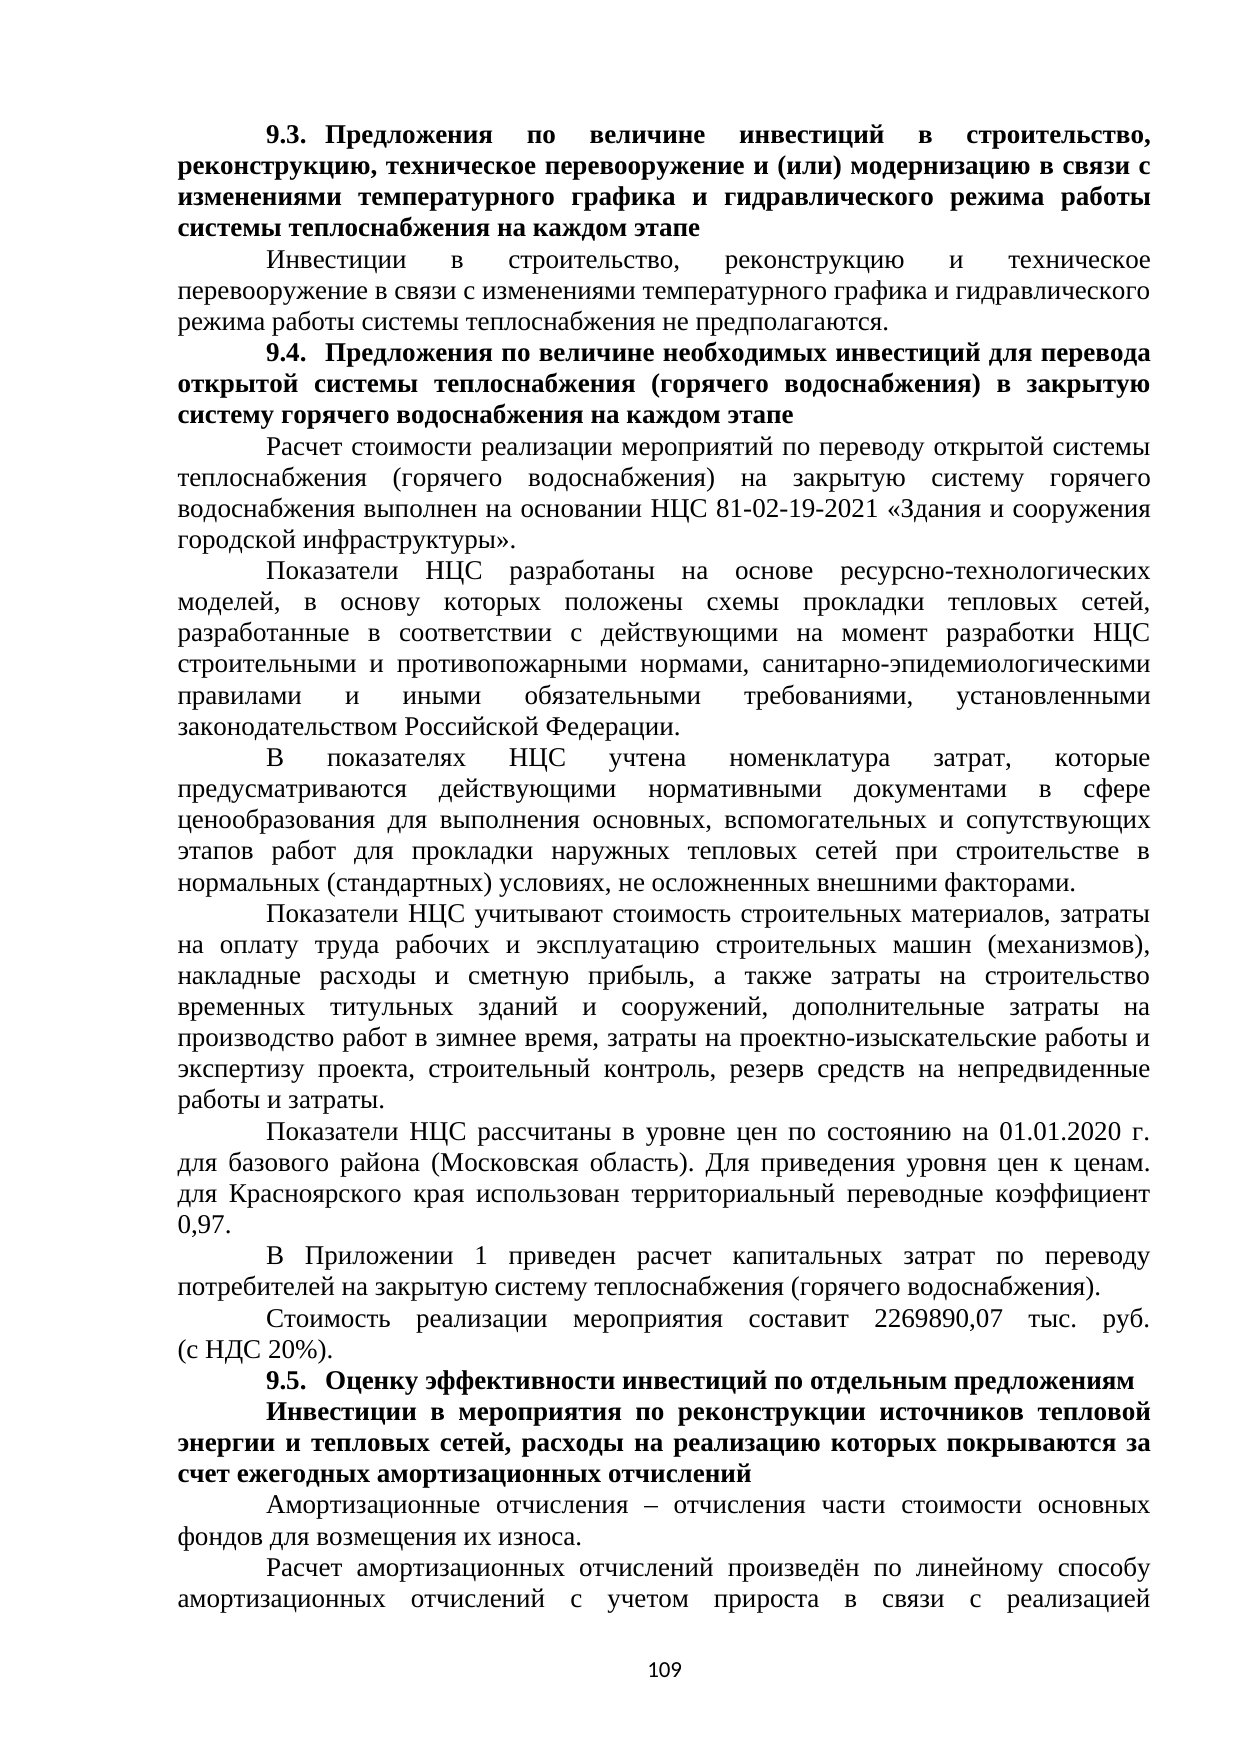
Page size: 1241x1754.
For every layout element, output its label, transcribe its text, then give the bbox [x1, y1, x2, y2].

text Показатели НЦС разработаны на основе ресурсно-технологических моделей, в основу которых положены схемы прокладки тепловых сетей, разработанные в соответствии с действующими на момент разработки НЦС строительными и противопожарными нормами, санитарно-эпидемиологическими правилами и иными обязательными требованиями, установленными законодательством Российской Федерации. [177, 554, 1152, 741]
text Показатели НЦС учитывают стоимость строительных материалов, затраты на оплату труда рабочих и эксплуатацию строительных машин (механизмов), накладные расходы и сметную прибыль, а также затраты на строительство временных титульных зданий и сооружений, дополнительные затраты на производство работ в зимнее время, затраты на проектно-изыскательские работы и экспертизу проекта, строительный контроль, резерв средств на непредвиденные работы и затраты. [177, 897, 1152, 1115]
text В показателях НЦС учтена номенклатура затрат, которые предусматриваются действующими нормативными документами в сфере ценообразования для выполнения основных, вспомогательных и сопутствующих этапов работ для прокладки наружных тепловых сетей при строительстве в нормальных (стандартных) условиях, не осложненных внешними факторами. [177, 741, 1152, 897]
text Амортизационные отчисления – отчисления части стоимости основных фондов для возмещения их износа. [177, 1488, 1152, 1551]
text Расчет стоимости реализации мероприятий по переводу открытой системы теплоснабжения (горячего водоснабжения) на закрытую систему горячего водоснабжения выполнен на основании НЦС 81-02-19-2021 «Здания и сооружения городской инфраструктуры». [177, 429, 1152, 554]
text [177, 1551, 1152, 1613]
text Инвестиции в строительство, реконструкцию и техническое перевооружение в связи с изменениями температурного графика и гидравлического режима работы системы теплоснабжения не предполагаются. [177, 243, 1152, 336]
list Предложения по величине инвестиций в строительство, реконструкцию, техническое перевооружение и (или) модернизацию в связи с изменениями температурного графика и гидравлического режима работы системы теплоснабжения на каждом этапе [177, 118, 1152, 243]
text Инвестиции в мероприятия по реконструкции источников тепловой энергии и тепловых сетей, расходы на реализацию которых покрываются за счет ежегодных амортизационных отчислений [177, 1395, 1152, 1488]
text Стоимость реализации мероприятия составит 2269890,07 тыс. руб. (с НДС 20%). [177, 1302, 1152, 1364]
list Предложения по величине необходимых инвестиций для перевода открытой системы теплоснабжения (горячего водоснабжения) в закрытую систему горячего водоснабжения на каждом этапе [177, 336, 1152, 429]
text В Приложении 1 приведен расчет капитальных затрат по переводу потребителей на закрытую систему теплоснабжения (горячего водоснабжения). [177, 1239, 1152, 1302]
list Оценку эффективности инвестиций по отдельным предложениям [177, 1364, 1152, 1395]
text Показатели НЦС рассчитаны в уровне цен по состоянию на 01.01.2020 г. для базового района (Московская область). Для приведения уровня цен к ценам. для Красноярского края использован территориальный переводные коэффициент 0,97. [177, 1115, 1152, 1239]
